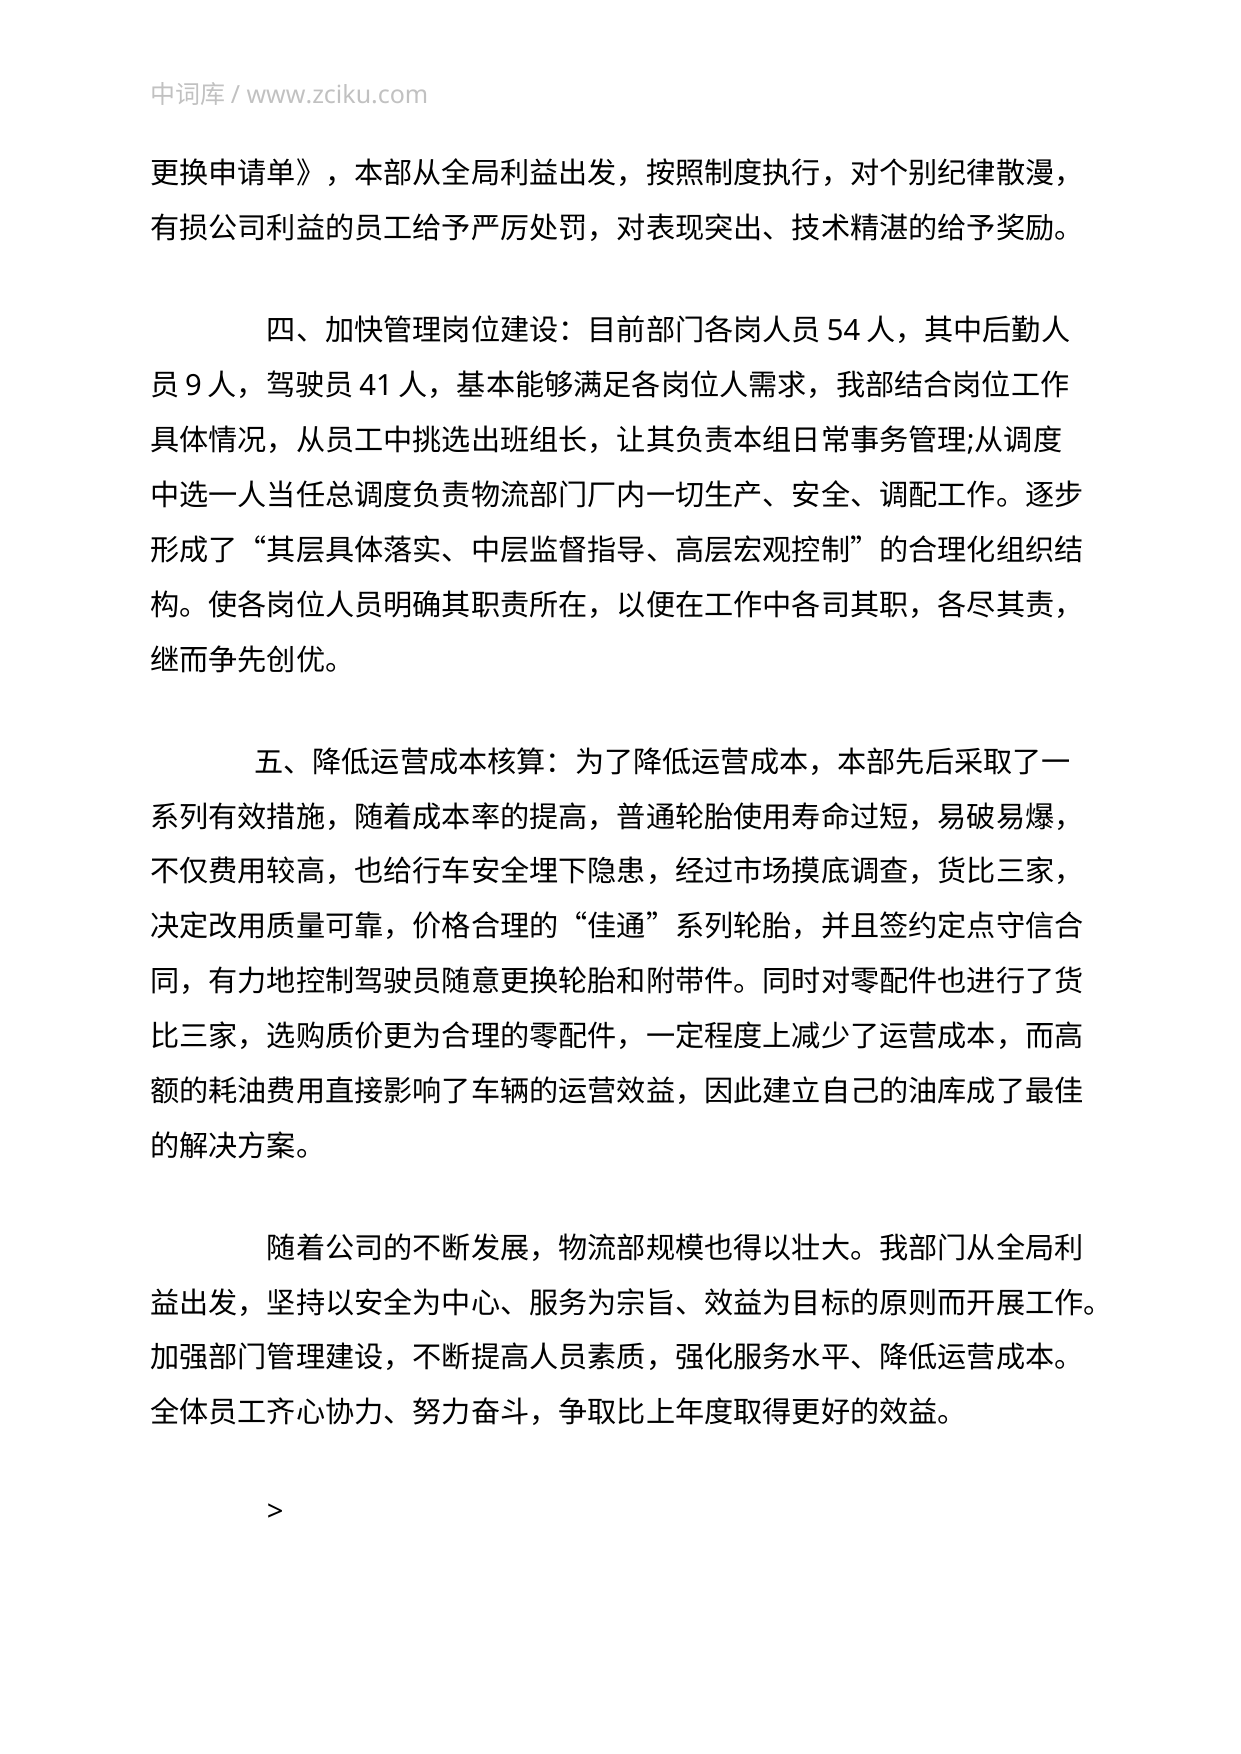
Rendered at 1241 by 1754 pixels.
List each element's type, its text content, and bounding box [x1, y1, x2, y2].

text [150, 150, 1090, 247]
text 四、加快管理岗位建设：目前部门各岗人员54人，其中后勤人员9人，驾驶员41人，基本能够满足各岗位人需求，我部结合岗位工作具体情况，从员工中挑选出班组长，让其负责本组日常事务管理;从调度中选一人当任总调度负责物流部门厂内一切生产、安全、调配工作。逐步形成了“其层具体落实、中层监督指导、高层宏观控制”的合理化组织结构。使各岗位人员明确其职责所在，以便在工作中各司其职，各尽其责，继而争先创优。 [150, 307, 1090, 679]
text 随着公司的不断发展，物流部规模也得以壮大。我部门从全局利益出发，坚持以安全为中心、服务为宗旨、效益为目标的原则而开展工作。加强部门管理建设，不断提高人员素质，强化服务水平、降低运营成本。全体员工齐心协力、努力奋斗，争取比上年度取得更好的效益。 [150, 1224, 1090, 1431]
text 五、降低运营成本核算：为了降低运营成本，本部先后采取了一系列有效措施，随着成本率的提高，普通轮胎使用寿命过短，易破易爆，不仅费用较高，也给行车安全埋下隐患，经过市场摸底调查，货比三家，决定改用质量可靠，价格合理的“佳通”系列轮胎，并且签约定点守信合同，有力地控制驾驶员随意更换轮胎和附带件。同时对零配件也进行了货比三家，选购质价更为合理的零配件，一定程度上减少了运营成本，而高额的耗油费用直接影响了车辆的运营效益，因此建立自己的油库成了最佳的解决方案。 [150, 738, 1090, 1165]
text > [150, 1491, 1090, 1530]
